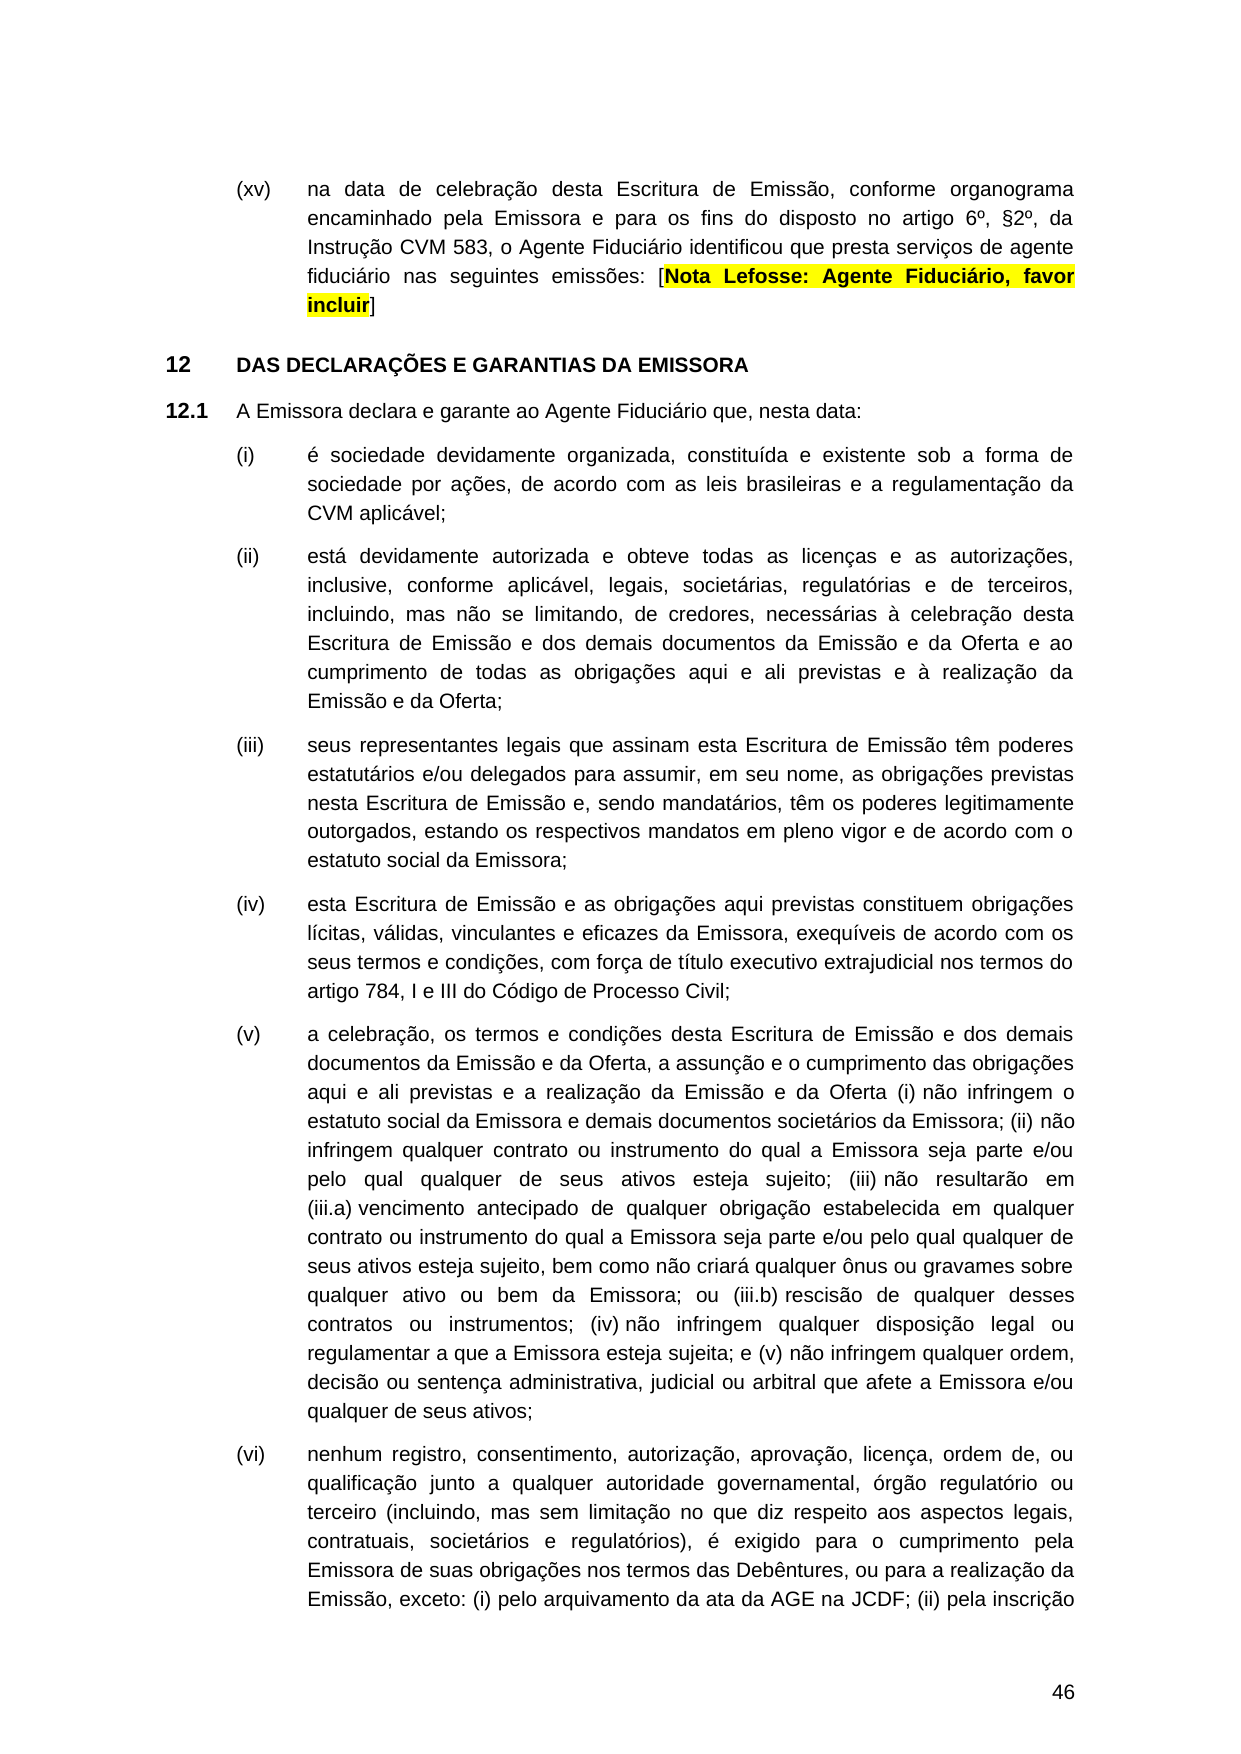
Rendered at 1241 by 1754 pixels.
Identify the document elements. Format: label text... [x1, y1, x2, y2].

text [236, 1442, 1075, 1611]
text é sociedade devidamente organizada, constituída e existente sob a forma de sociedade por ações, de acordo com as leis brasileiras e a regulamentação da CVM aplicável; [236, 443, 1075, 524]
text a celebração, os termos e condições desta Escritura de Emissão e dos demais documentos da Emissão e da Oferta, a assunção e o cumprimento das obrigações aqui e ali previstas e a realização da Emissão e da Oferta (i) não infringem o estatuto social da Emissora e demais documentos societários da Emissora; (ii) não infringem qualquer contrato ou instrumento do qual a Emissora seja parte e/ou pelo qual qualquer de seus ativos esteja sujeito; (iii) não resultarão em (iii.a) vencimento antecipado de qualquer obrigação estabelecida em qualquer contrato ou instrumento do qual a Emissora seja parte e/ou pelo qual qualquer de seus ativos esteja sujeito, bem como não criará qualquer ônus ou gravames sobre qualquer ativo ou bem da Emissora; ou (iii.b) rescisão de qualquer desses contratos ou instrumentos; (iv) não infringem qualquer disposição legal ou regulamentar a que a Emissora esteja sujeita; e (v) não infringem qualquer ordem, decisão ou sentença administrativa, judicial ou arbitral que afete a Emissora e/ou qualquer de seus ativos; [236, 1022, 1075, 1423]
text na data de celebração desta Escritura de Emissão, conforme organograma encaminhado pela Emissora e para os fins do disposto no artigo 6º, §2º, da Instrução CVM 583, o Agente Fiduciário identificou que presta serviços de agente fiduciário nas seguintes emissões: [Nota Lefosse: Agente Fiduciário, favor incluir] [236, 177, 1075, 317]
text está devidamente autorizada e obteve todas as licenças e as autorizações, inclusive, conforme aplicável, legais, societárias, regulatórias e de terceiros, incluindo, mas não se limitando, de credores, necessárias à celebração desta Escritura de Emissão e dos demais documentos da Emissão e da Oferta e ao cumprimento de todas as obrigações aqui e ali previstas e à realização da Emissão e da Oferta; [236, 544, 1075, 713]
text A Emissora declara e garante ao Agente Fiduciário que, nesta data: [165, 398, 1075, 423]
text esta Escritura de Emissão e as obrigações aqui previstas constituem obrigações lícitas, válidas, vinculantes e eficazes da Emissora, exequíveis de acordo com os seus termos e condições, com força de título executivo extrajudicial nos termos do artigo 784, I e III do Código de Processo Civil; [236, 892, 1075, 1003]
text seus representantes legais que assinam esta Escritura de Emissão têm poderes estatutários e/ou delegados para assumir, em seu nome, as obrigações previstas nesta Escritura de Emissão e, sendo mandatários, têm os poderes legitimamente outorgados, estando os respectivos mandatos em pleno vigor e de acordo com o estatuto social da Emissora; [236, 732, 1075, 872]
text DAS DECLARAÇÕES E GARANTIAS DA EMISSORA [165, 351, 1075, 377]
